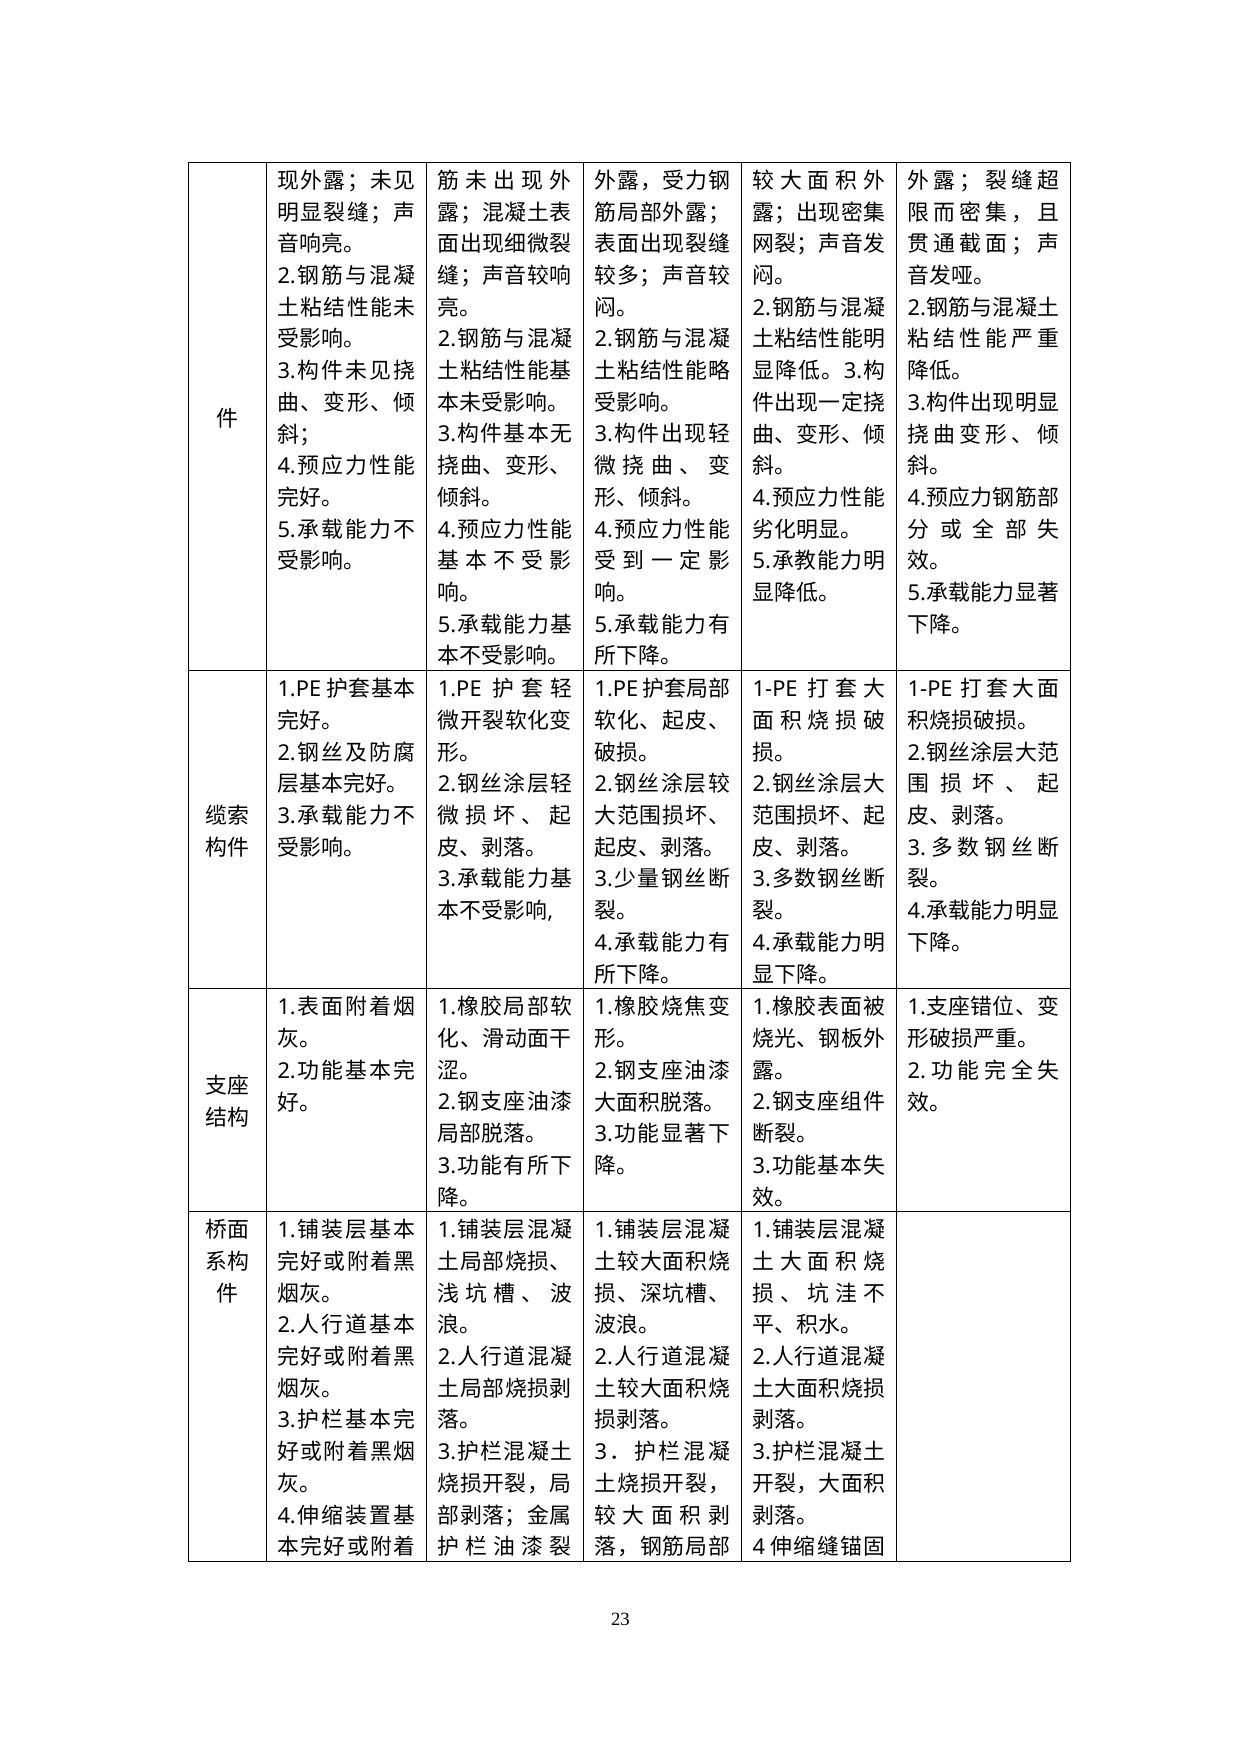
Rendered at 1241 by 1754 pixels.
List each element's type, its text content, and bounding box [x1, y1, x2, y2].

table_cell [897, 1212, 1070, 1561]
table_cell 1.支座错位、变形破损严重。 2.功能完全失效。 [897, 989, 1070, 1211]
table_cell 1.橡胶表面被烧光、钢板外露。 2.钢支座组件断裂。 3.功能基本失效。 [742, 989, 896, 1211]
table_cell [897, 163, 1070, 670]
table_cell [427, 163, 583, 670]
table_cell 支座结构 [189, 989, 266, 1211]
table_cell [584, 1212, 741, 1561]
table_cell 1.PE护套基本完好。 2.钢丝及防腐层基本完好。 3.承载能力不受影响。 [267, 671, 426, 988]
table_cell 1.表面附着烟灰。 2.功能基本完好。 [267, 989, 426, 1211]
table_cell 1-PE打套大面积烧损破损。 2.钢丝涂层大范围损坏、起皮、剥落。 3.多数钢丝断裂。 4.承载能力明显下降。 [742, 671, 896, 988]
table_cell 1.PE护套局部软化、起皮、破损。 2.钢丝涂层较大范围损坏、起皮、剥落。 3.少量钢丝断裂。 4.承载能力有所下降。 [584, 671, 741, 988]
table_cell 缆索构件 [189, 671, 266, 988]
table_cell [267, 1212, 426, 1561]
table_cell 1.PE护套轻微开裂软化变形。 2.钢丝涂层轻微损坏、起皮、剥落。 3.承载能力基本不受影响, [427, 671, 583, 988]
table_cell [427, 1212, 583, 1561]
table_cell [742, 1212, 896, 1561]
table_cell 上、下部混凝土构件 [189, 163, 266, 670]
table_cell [267, 163, 426, 670]
table_cell 1.橡胶局部软化、滑动面干涩。 2.钢支座油漆局部脱落。 3.功能有所下降。 [427, 989, 583, 1211]
table_cell 1.橡胶烧焦变形。 2.钢支座油漆大面积脱落。 3.功能显著下降。 [584, 989, 741, 1211]
table_cell 1-PE打套大面积烧损破损。 2.钢丝涂层大范围损坏、起皮、剥落。 3.多数钢丝断裂。 4.承载能力明显下降。 [897, 671, 1070, 988]
table_cell 桥面系构件 [189, 1212, 266, 1561]
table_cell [584, 163, 741, 670]
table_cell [742, 163, 896, 670]
